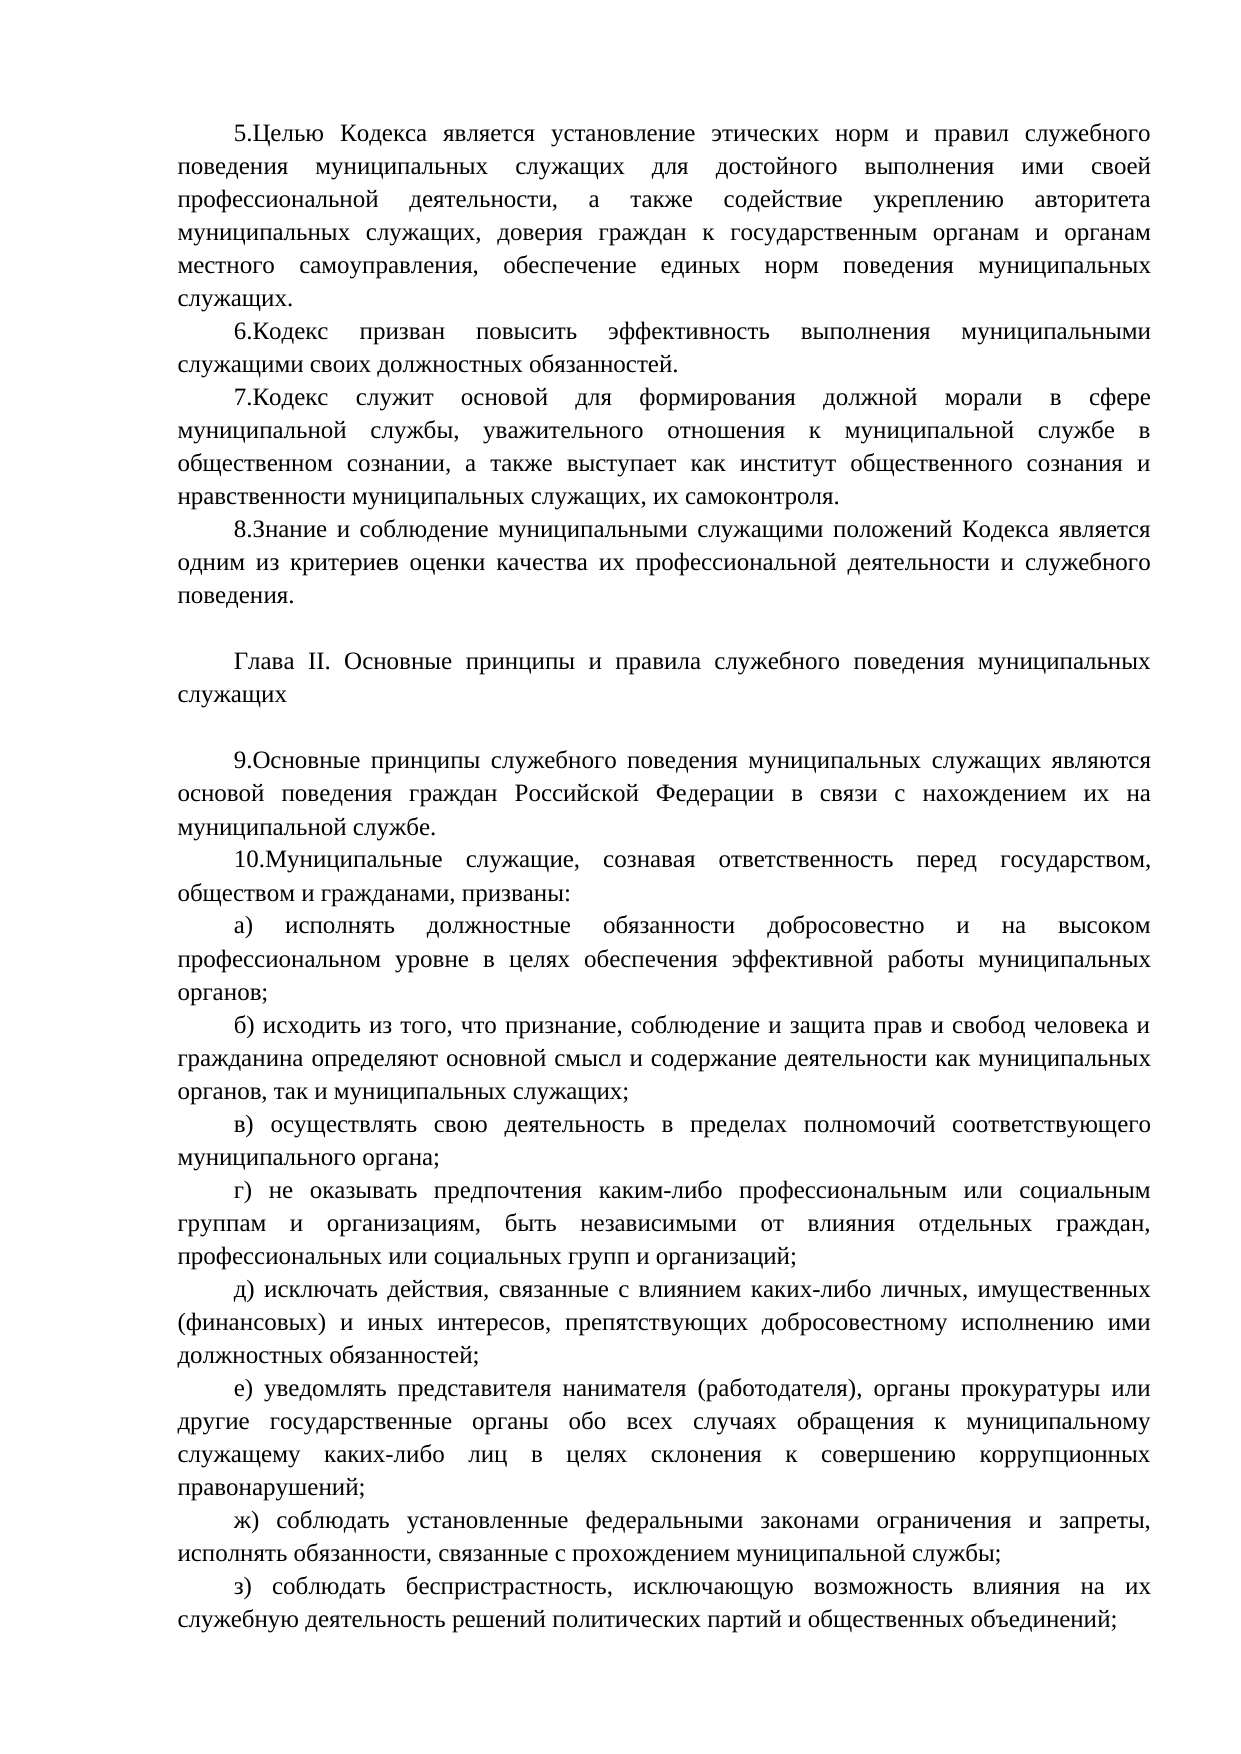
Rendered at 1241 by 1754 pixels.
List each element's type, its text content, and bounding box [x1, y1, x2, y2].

text 6.Кодекс призван повысить эффективность выполнения муниципальными служащими своих должностных обязанностей. [177, 316, 1152, 378]
text з) соблюдать беспристрастность, исключающую возможность влияния на их служебную деятельность решений политических партий и общественных объединений; [177, 1571, 1152, 1633]
text 8.Знание и соблюдение муниципальными служащими положений Кодекса является одним из критериев оценки качества их профессиональной деятельности и служебного поведения. [177, 514, 1152, 609]
text д) исключать действия, связанные с влиянием каких-либо личных, имущественных (финансовых) и иных интересов, препятствующих добросовестному исполнению ими должностных обязанностей; [177, 1274, 1152, 1369]
text в) осуществлять свою деятельность в пределах полномочий соответствующего муниципального органа; [177, 1109, 1152, 1171]
text 9.Основные принципы служебного поведения муниципальных служащих являются основой поведения граждан Российской Федерации в связи с нахождением их на муниципальной службе. [177, 746, 1152, 840]
text б) исходить из того, что признание, соблюдение и защита прав и свобод человека и гражданина определяют основной смысл и содержание деятельности как муниципальных органов, так и муниципальных служащих; [177, 1010, 1152, 1104]
text г) не оказывать предпочтения каким-либо профессиональным или социальным группам и организациям, быть независимыми от влияния отдельных граждан, профессиональных или социальных групп и организаций; [177, 1175, 1152, 1269]
text 10.Муниципальные служащие, сознавая ответственность перед государством, обществом и гражданами, призваны: [177, 844, 1152, 906]
text а) исполнять должностные обязанности добросовестно и на высоком профессиональном уровне в целях обеспечения эффективной работы муниципальных органов; [177, 911, 1152, 1005]
text 7.Кодекс служит основой для формирования должной морали в сфере муниципальной службы, уважительного отношения к муниципальной службе в общественном сознании, а также выступает как институт общественного сознания и нравственности муниципальных служащих, их самоконтроля. [177, 382, 1152, 510]
text 5.Целью Кодекса является установление этических норм и правил служебного поведения муниципальных служащих для достойного выполнения ими своей профессиональной деятельности, а также содействие укреплению авторитета муниципальных служащих, доверия граждан к государственным органам и органам местного самоуправления, обеспечение единых норм поведения муниципальных служащих. [177, 118, 1152, 312]
text е) уведомлять представителя нанимателя (работодателя), органы прокуратуры или другие государственные органы обо всех случаях обращения к муниципальному служащему каких-либо лиц в целях склонения к совершению коррупционных правонарушений; [177, 1373, 1152, 1501]
text Глава II. Основные принципы и правила служебного поведения муниципальных служащих [177, 646, 1152, 708]
text ж) соблюдать установленные федеральными законами ограничения и запреты, исполнять обязанности, связанные с прохождением муниципальной службы; [177, 1505, 1152, 1567]
